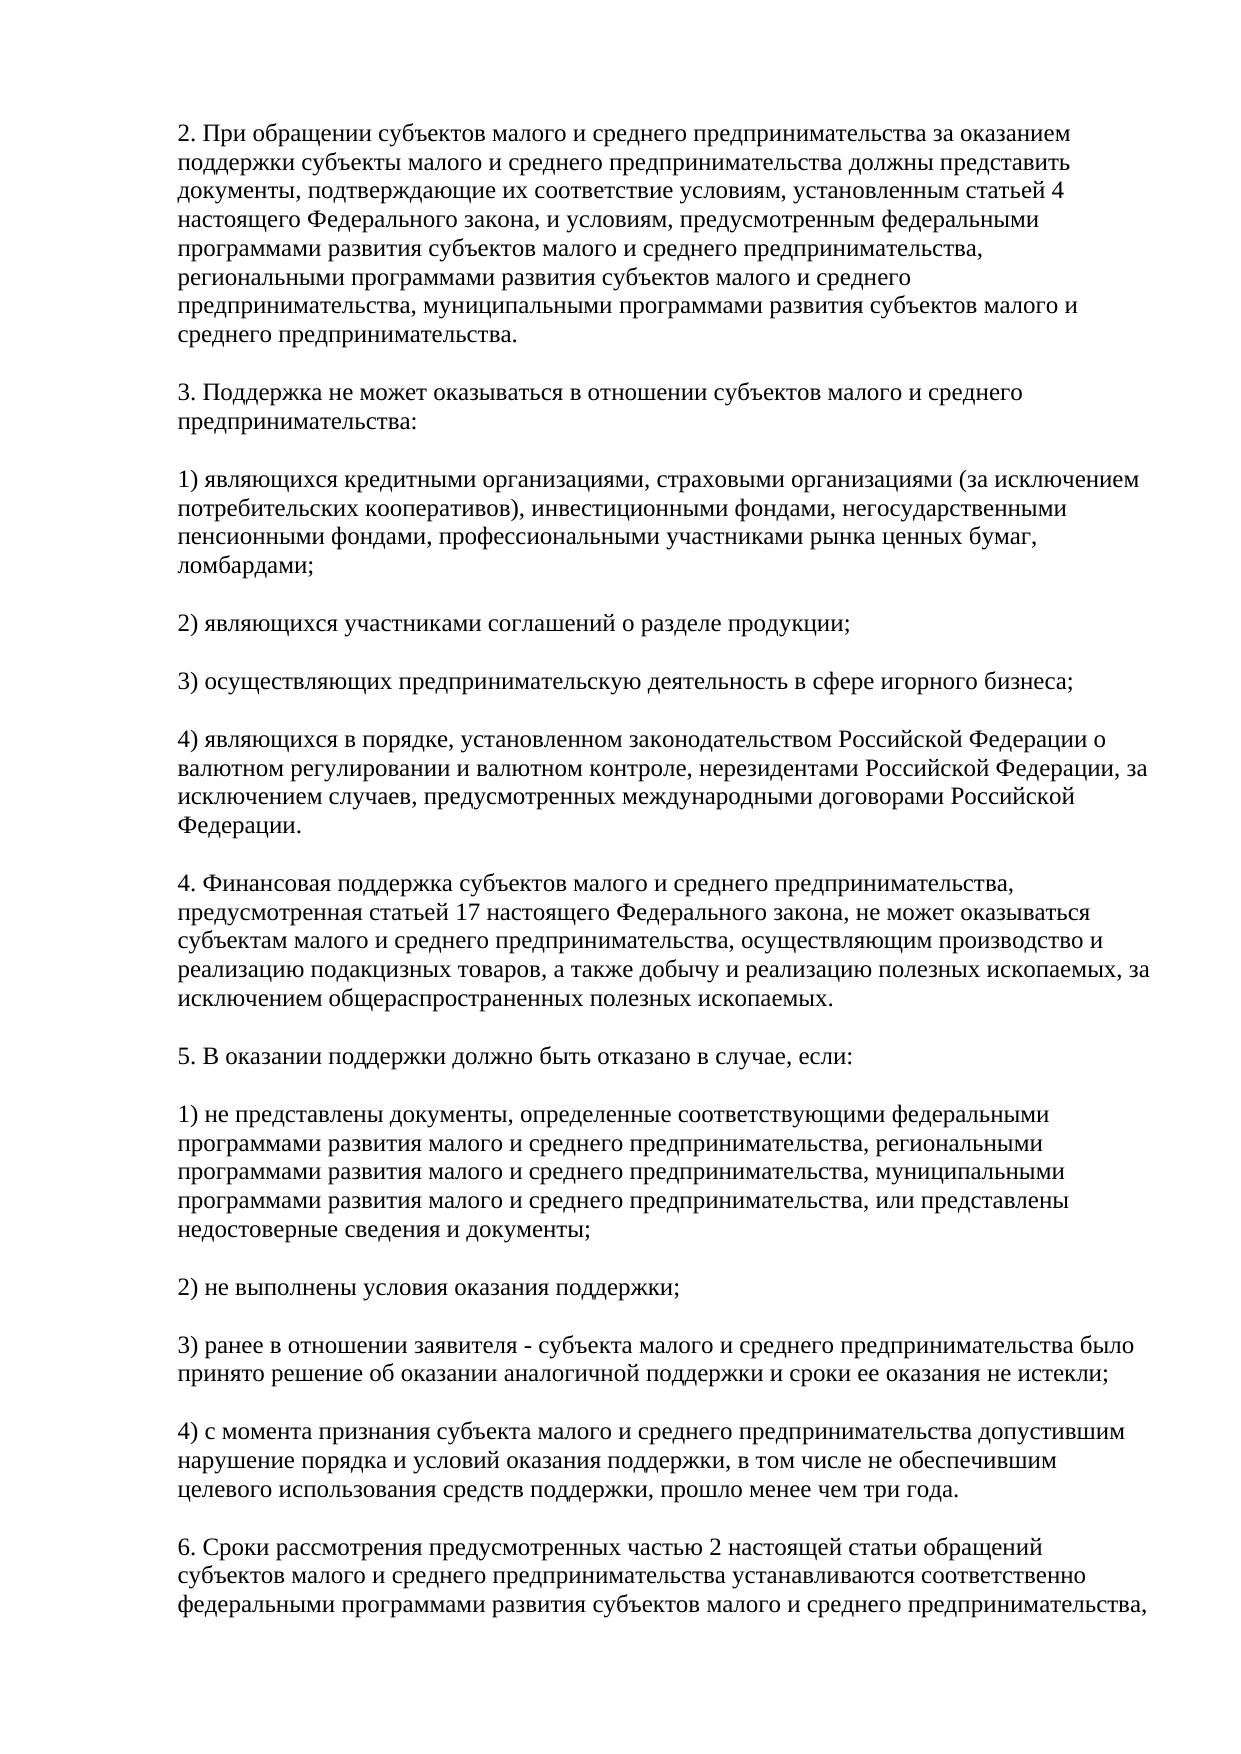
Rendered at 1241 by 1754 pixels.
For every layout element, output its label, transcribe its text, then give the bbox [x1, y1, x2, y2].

text 3) осуществляющих предпринимательскую деятельность в сфере игорного бизнеса; [177, 666, 1152, 695]
text 4) являющихся в порядке, установленном законодательством Российской Федерации о валютном регулировании и валютном контроле, нерезидентами Российской Федерации, за исключением случаев, предусмотренных международными договорами Российской Федерации. [177, 724, 1152, 839]
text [177, 1532, 1152, 1618]
text 4) с момента признания субъекта малого и среднего предпринимательства допустившим нарушение порядка и условий оказания поддержки, в том числе не обеспечившим целевого использования средств поддержки, прошло менее чем три года. [177, 1416, 1152, 1503]
text 3) ранее в отношении заявителя - субъекта малого и среднего предпринимательства было принято решение об оказании аналогичной поддержки и сроки ее оказания не истекли; [177, 1330, 1152, 1387]
text 2. При обращении субъектов малого и среднего предпринимательства за оказанием поддержки субъекты малого и среднего предпринимательства должны представить документы, подтверждающие их соответствие условиям, установленным статьей 4 настоящего Федерального закона, и условиям, предусмотренным федеральными программами развития субъектов малого и среднего предпринимательства, региональными программами развития субъектов малого и среднего предпринимательства, муниципальными программами развития субъектов малого и среднего предпринимательства. [177, 118, 1152, 348]
text 1) являющихся кредитными организациями, страховыми организациями (за исключением потребительских кооперативов), инвестиционными фондами, негосударственными пенсионными фондами, профессиональными участниками рынка ценных бумаг, ломбардами; [177, 464, 1152, 579]
text 2) не выполнены условия оказания поддержки; [177, 1272, 1152, 1301]
text 1) не представлены документы, определенные соответствующими федеральными программами развития малого и среднего предпринимательства, региональными программами развития малого и среднего предпринимательства, муниципальными программами развития малого и среднего предпринимательства, или представлены недостоверные сведения и документы; [177, 1099, 1152, 1243]
text 2) являющихся участниками соглашений о разделе продукции; [177, 608, 1152, 637]
text 4. Финансовая поддержка субъектов малого и среднего предпринимательства, предусмотренная статьей 17 настоящего Федерального закона, не может оказываться субъектам малого и среднего предпринимательства, осуществляющим производство и реализацию подакцизных товаров, а также добычу и реализацию полезных ископаемых, за исключением общераспространенных полезных ископаемых. [177, 868, 1152, 1012]
text 3. Поддержка не может оказываться в отношении субъектов малого и среднего предпринимательства: [177, 377, 1152, 435]
text 5. В оказании поддержки должно быть отказано в случае, если: [177, 1041, 1152, 1070]
